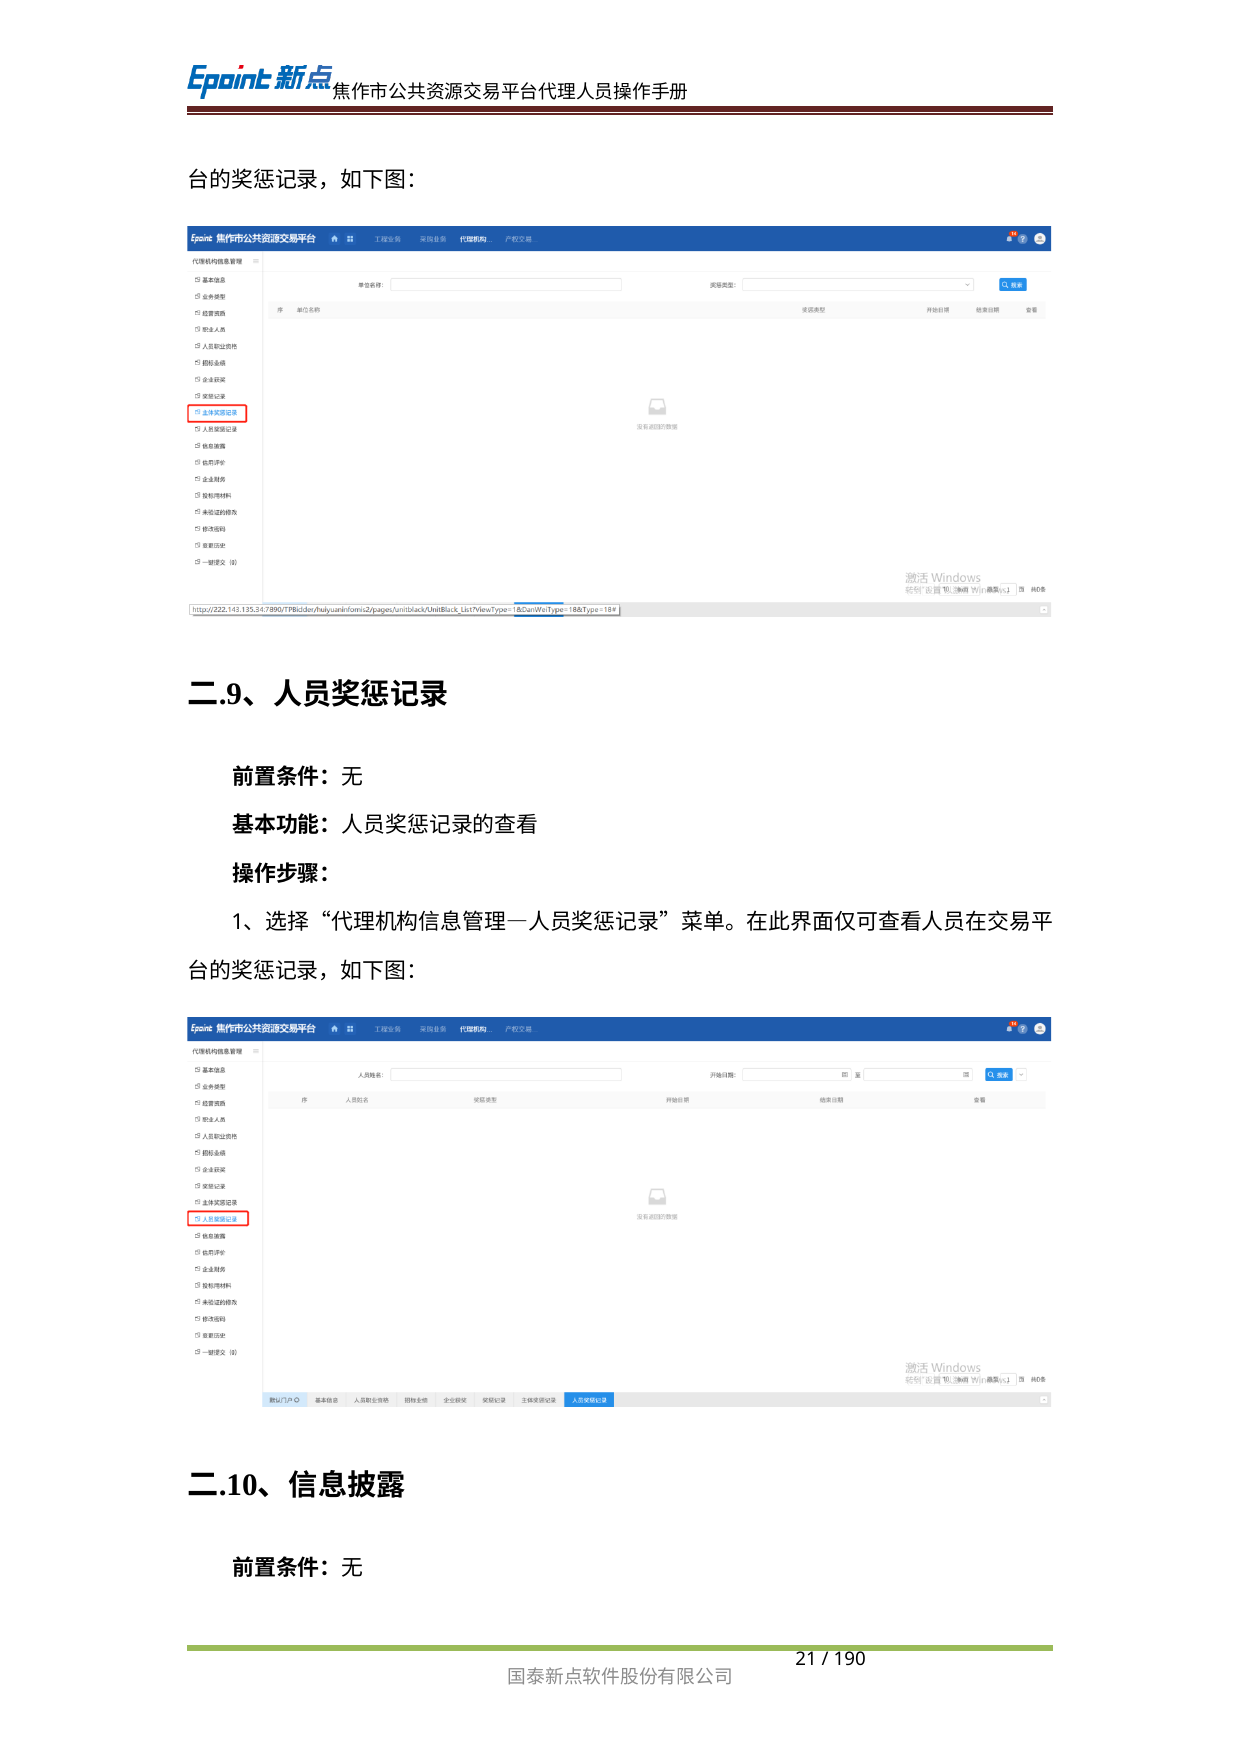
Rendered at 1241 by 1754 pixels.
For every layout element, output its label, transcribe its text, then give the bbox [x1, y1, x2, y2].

picture [187, 1017, 1052, 1407]
picture [187, 65, 333, 99]
text 1、选择“代理机构信息管理—人员奖惩记录”菜单。在此界面仅可查看人员在交易平台的奖惩记录，如下图： [187, 904, 1053, 985]
text 前置条件：无 [187, 1549, 1053, 1582]
picture [187, 226, 1052, 617]
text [187, 162, 1053, 194]
text 操作步骤： [187, 855, 1053, 888]
text 基本功能：人员奖惩记录的查看 [187, 807, 1053, 839]
subtitle 信息披露 [187, 1449, 1053, 1514]
text 前置条件：无 [187, 759, 1053, 791]
subtitle 人员奖惩记录 [187, 659, 1053, 724]
